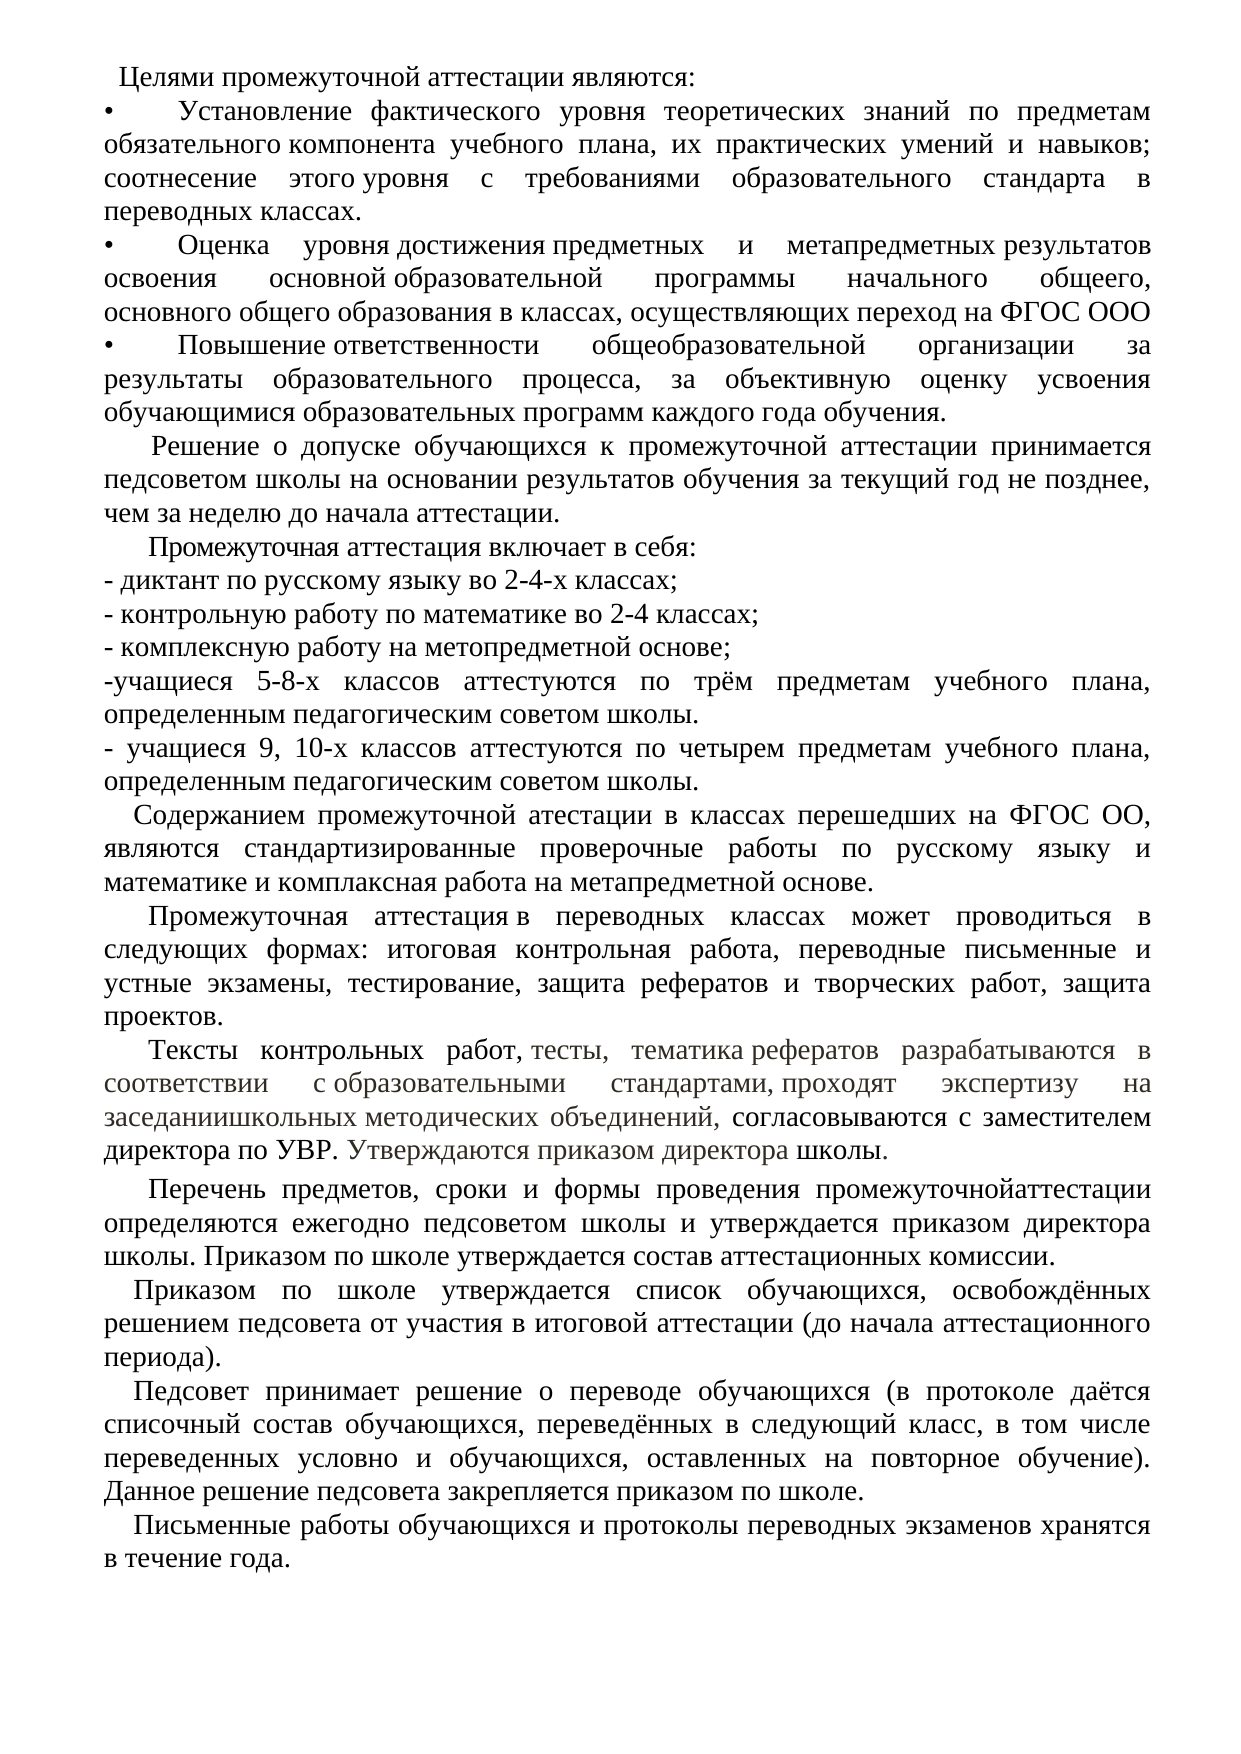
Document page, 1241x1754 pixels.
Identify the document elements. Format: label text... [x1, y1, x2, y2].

text - контрольную работу по математике во 2-4 классах; [103, 596, 1152, 629]
list Установление фактического уровня теоретических знаний по предметам обязательного компонента учебного плана, их практических умений и навыков; соотнесение этого уровня с требованиями образовательного стандарта в переводных классах. [103, 93, 1152, 227]
text Письменные работы обучающихся и протоколы переводных экзаменов хранятся в течение года. [103, 1507, 1152, 1574]
list Оценка уровня достижения предметных и метапредметных результатов освоения основной образовательной программы начального общеего, основного общего образования в классах, осуществляющих переход на ФГОС ООО [103, 227, 1152, 327]
text - диктант по русскому языку во 2-4-х классах; [103, 562, 1152, 596]
text - учащиеся 9, 10-х классов аттестуются по четырем предметам учебного плана, определенным педагогическим советом школы. [103, 730, 1152, 797]
list Повышение ответственности общеобразовательной организации за результаты образовательного процесса, за объективную оценку усвоения обучающимися образовательных программ каждого года обучения. [103, 327, 1152, 428]
text Промежуточная аттестация в переводных классах может проводиться в следующих формах: итоговая контрольная работа, переводные письменные и устные экзамены, тестирование, защита рефератов и творческих работ, защита проектов. [103, 898, 1152, 1032]
text Педсовет принимает решение о переводе обучающихся (в протоколе даётся списочный состав обучающихся, переведённых в следующий класс, в том числе переведенных условно и обучающихся, оставленных на повторное обучение). Данное решение педсовета закрепляется приказом по школе. [103, 1373, 1152, 1507]
text -учащиеся 5-8-х классов аттестуются по трём предметам учебного плана, определенным педагогическим советом школы. [103, 663, 1152, 730]
text Промежуточная аттестация включает в себя: [103, 529, 1152, 562]
text Содержанием промежуточной атестации в классах перешедших на ФГОС ОО, являются стандартизированные проверочные работы по русскому языку и математике и комплаксная работа на метапредметной основе. [103, 797, 1152, 898]
text Целями промежуточной аттестации являются: [118, 59, 1152, 93]
text Перечень предметов, сроки и формы проведения промежуточнойаттестации определяются ежегодно педсоветом школы и утверждается приказом директора школы. Приказом по школе утверждается состав аттестационных комиссии. [103, 1171, 1152, 1272]
text Решение о допуске обучающихся к промежуточной аттестации принимается педсоветом школы на основании результатов обучения за текущий год не позднее, чем за неделю до начала аттестации. [103, 428, 1152, 529]
text Тексты контрольных работ, тесты, тематика рефератов разрабатываются в соответствии с образовательными стандартами, проходят экспертизу на заседаниишкольных методических объединений, согласовываются с заместителем директора по УВР. Утверждаются приказом директора школы. [103, 1032, 1152, 1166]
text Приказом по школе утверждается список обучающихся, освобождённых решением педсовета от участия в итоговой аттестации (до начала аттестационного периода). [103, 1272, 1152, 1373]
text - комплексную работу на метопредметной основе; [103, 629, 1152, 663]
